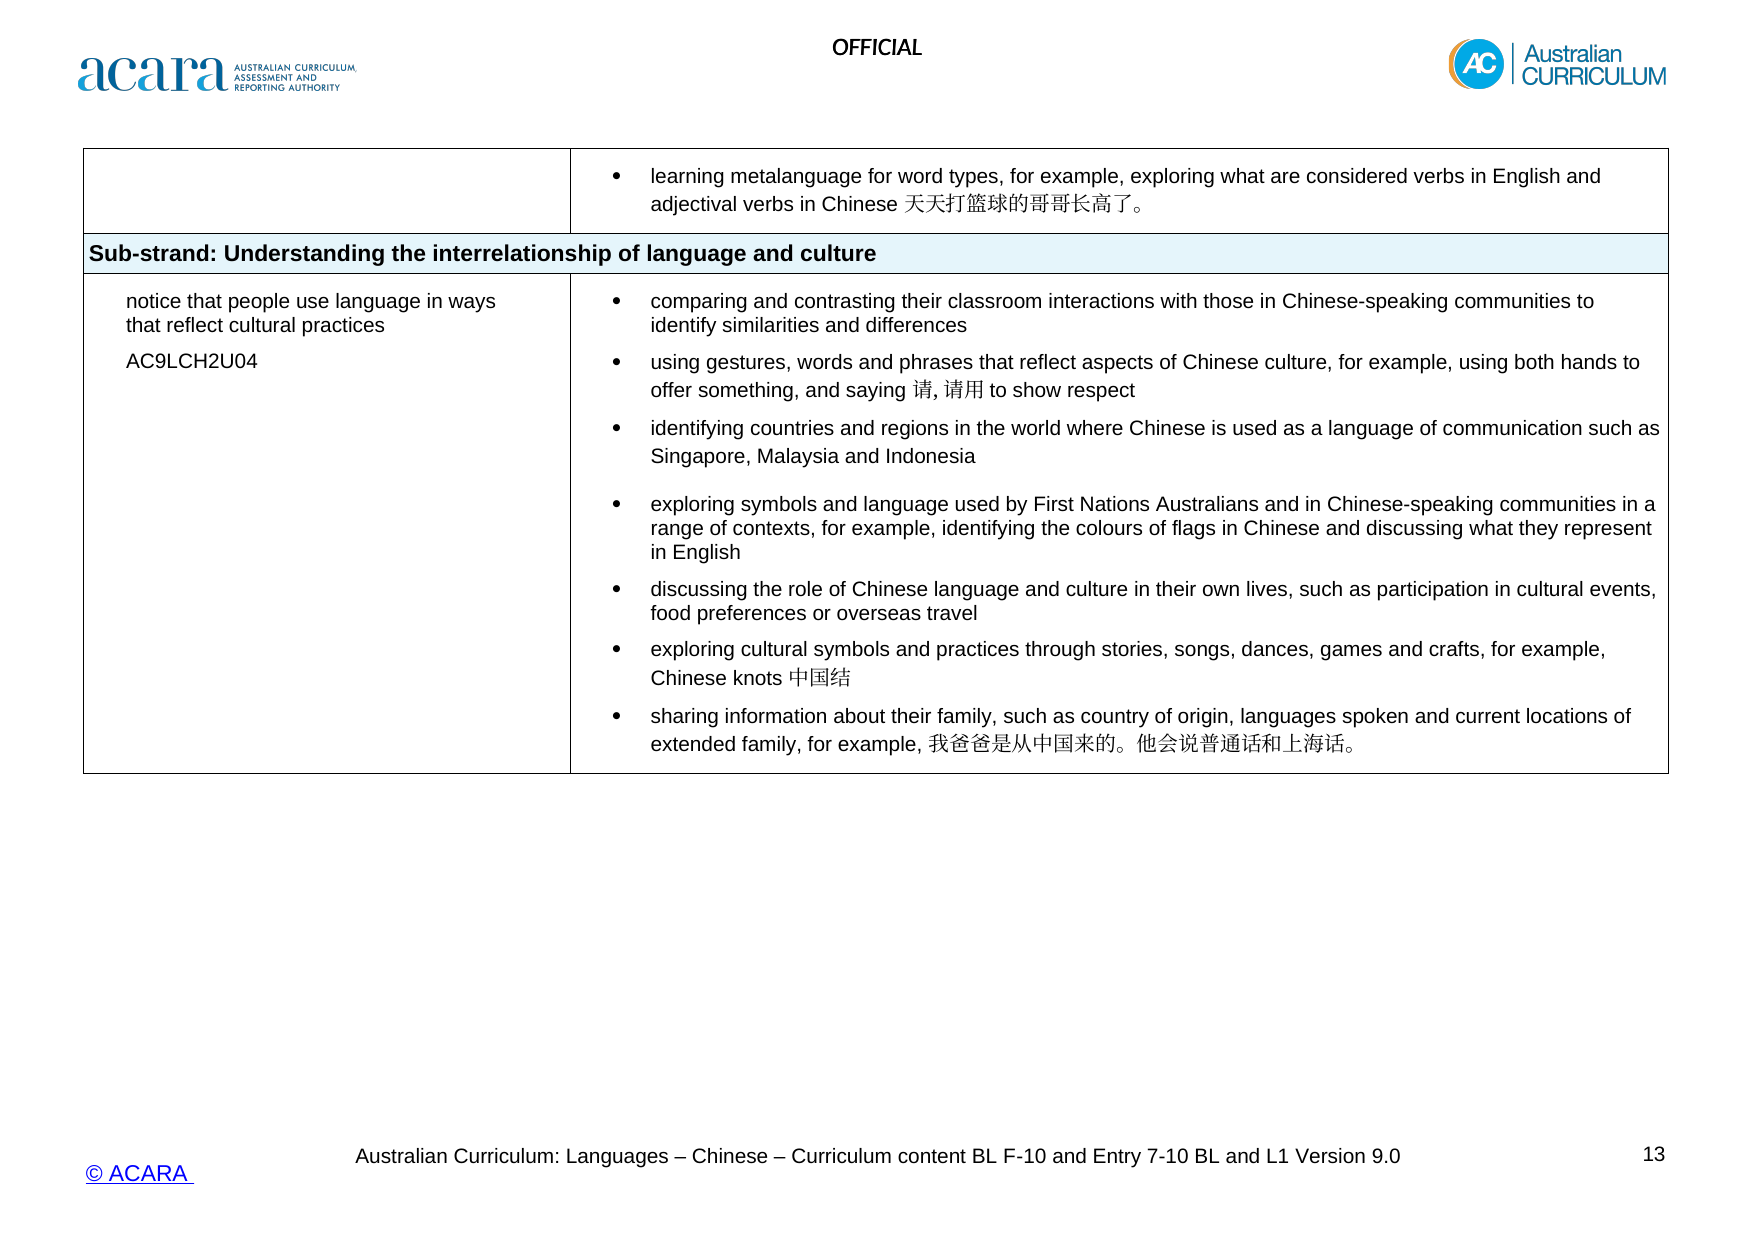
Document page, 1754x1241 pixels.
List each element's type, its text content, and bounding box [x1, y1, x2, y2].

picture [1448, 39, 1471, 89]
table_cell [84, 149, 570, 232]
picture [78, 58, 357, 91]
picture [1487, 39, 1666, 89]
picture [1464, 53, 1495, 73]
table_cell notice that people use language in ways that reflect cultural practices AC9LCH2U04 [84, 274, 570, 772]
table_cell comparing and contrasting their classroom interactions with those in Chinese-speaking communities to identify similarities and differences using gestures, words and phrases that reflect aspects of Chinese culture, for example, using both hands to offer something, and saying 请, 请用to show respect identifying countries and regions in the world where Chinese is used as a language of communication such as Singapore, Malaysia and Indonesia exploring symbols and language used by First Nations Australians and in Chinese-speaking communities in a range of contexts, for example, identifying the colours of flags in Chinese and discussing what they represent in English discussing the role of Chinese language and culture in their own lives, such as participation in cultural events, food preferences or overseas travel exploring cultural symbols and practices through stories, songs, dances, games and crafts, for example, Chinese knots 中国结 sharing information about their family, such as country of origin, languages spoken and current locations of extended family, for example, 我爸爸是从中国来的。他会说普通话和上海话。 [571, 274, 1668, 772]
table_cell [571, 149, 1668, 232]
table_cell Sub-strand: Understanding the interrelationship of language and culture [84, 234, 1668, 273]
